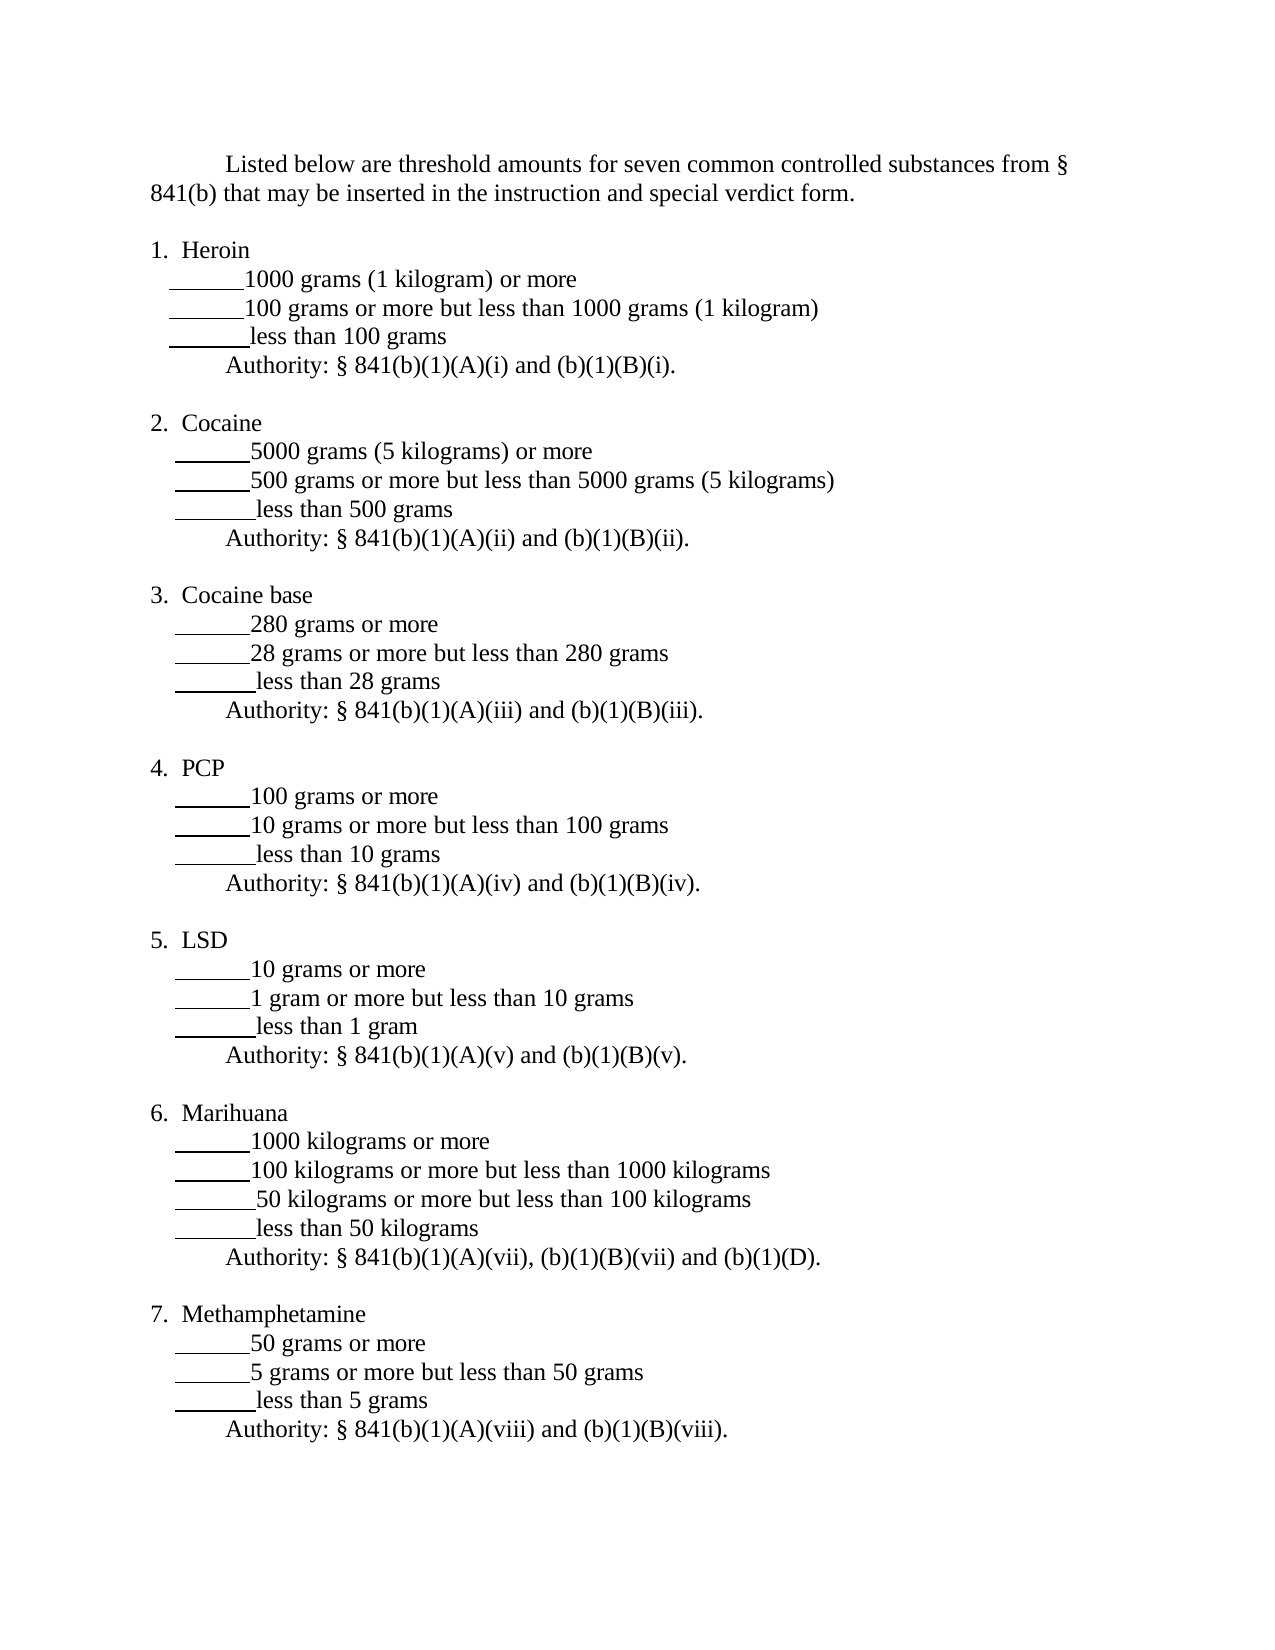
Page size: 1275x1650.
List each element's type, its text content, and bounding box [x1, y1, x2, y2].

text 100 kilograms or more but less than 1000 kilograms [175, 1155, 1137, 1184]
text less than 28 grams [175, 666, 1137, 695]
text 10 grams or more but less than 100 grams [175, 810, 1137, 839]
text Authority: § 841(b)(1)(A)(iv) and (b)(1)(B)(iv). [225, 868, 1137, 896]
text Listed below are threshold amounts for seven common controlled substances from § 841(b) that may be inserted in the instruction and special verdict form. [150, 149, 1119, 206]
text 1 gram or more but less than 10 grams [175, 983, 1137, 1011]
text less than 5 grams [175, 1385, 1137, 1414]
list Heroin [150, 235, 1137, 264]
text Authority: § 841(b)(1)(A)(viii) and (b)(1)(B)(viii). [225, 1414, 1137, 1443]
text Authority: § 841(b)(1)(A)(iii) and (b)(1)(B)(iii). [225, 695, 1137, 724]
list Methamphetamine [150, 1299, 1137, 1328]
list Marihuana [150, 1098, 1137, 1126]
text Authority: § 841(b)(1)(A)(i) and (b)(1)(B)(i). [225, 350, 1137, 379]
text less than 10 grams [175, 839, 1137, 868]
list LSD [150, 925, 1137, 954]
list Cocaine base [150, 580, 1137, 609]
text 10 grams or more [175, 954, 1137, 983]
text Authority: § 841(b)(1)(A)(vii), (b)(1)(B)(vii) and (b)(1)(D). [225, 1242, 1137, 1270]
text 1000 kilograms or more [175, 1126, 1137, 1155]
text less than 50 kilograms [175, 1213, 1137, 1242]
text less than 1 gram [175, 1011, 1137, 1040]
text less than 500 grams [175, 494, 1137, 523]
list PCP [150, 753, 1137, 781]
text 280 grams or more [175, 609, 1137, 638]
list Cocaine [150, 408, 1137, 436]
text 5 grams or more but less than 50 grams [175, 1357, 1137, 1385]
text 500 grams or more but less than 5000 grams (5 kilograms) [175, 465, 1137, 494]
text 28 grams or more but less than 280 grams [175, 638, 1137, 666]
text 50 kilograms or more but less than 100 kilograms [175, 1184, 1137, 1213]
text 50 grams or more [175, 1328, 1137, 1357]
text 1000 grams (1 kilogram) or more [169, 264, 1137, 293]
text less than 100 grams [169, 321, 1137, 350]
text 5000 grams (5 kilograms) or more [175, 436, 1137, 465]
text 100 grams or more [175, 781, 1137, 810]
text 100 grams or more but less than 1000 grams (1 kilogram) [169, 293, 1137, 321]
text Authority: § 841(b)(1)(A)(ii) and (b)(1)(B)(ii). [225, 523, 1137, 551]
text Authority: § 841(b)(1)(A)(v) and (b)(1)(B)(v). [225, 1040, 1137, 1069]
